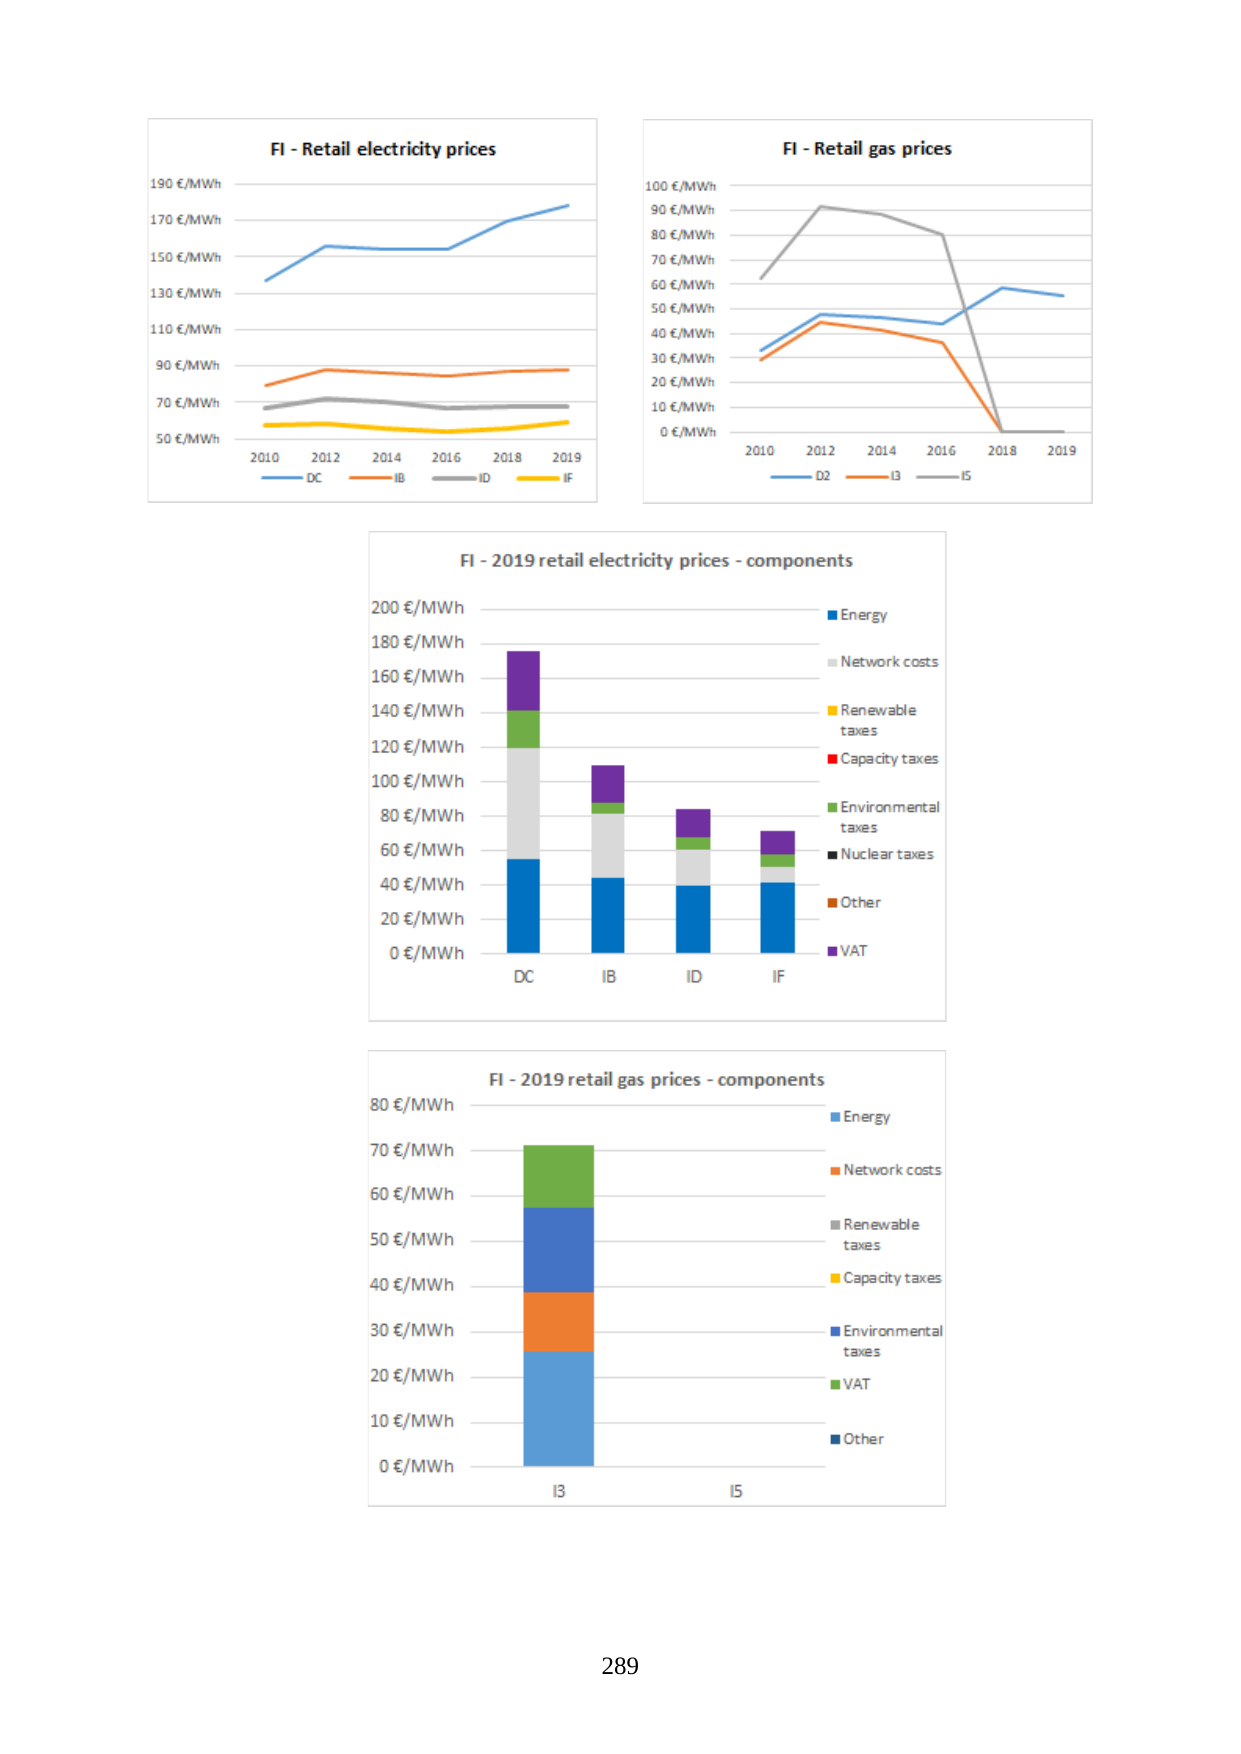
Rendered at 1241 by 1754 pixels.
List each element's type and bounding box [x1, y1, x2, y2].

picture [642, 119, 1093, 504]
picture [367, 1050, 947, 1507]
picture [147, 118, 598, 503]
picture [368, 531, 947, 1022]
